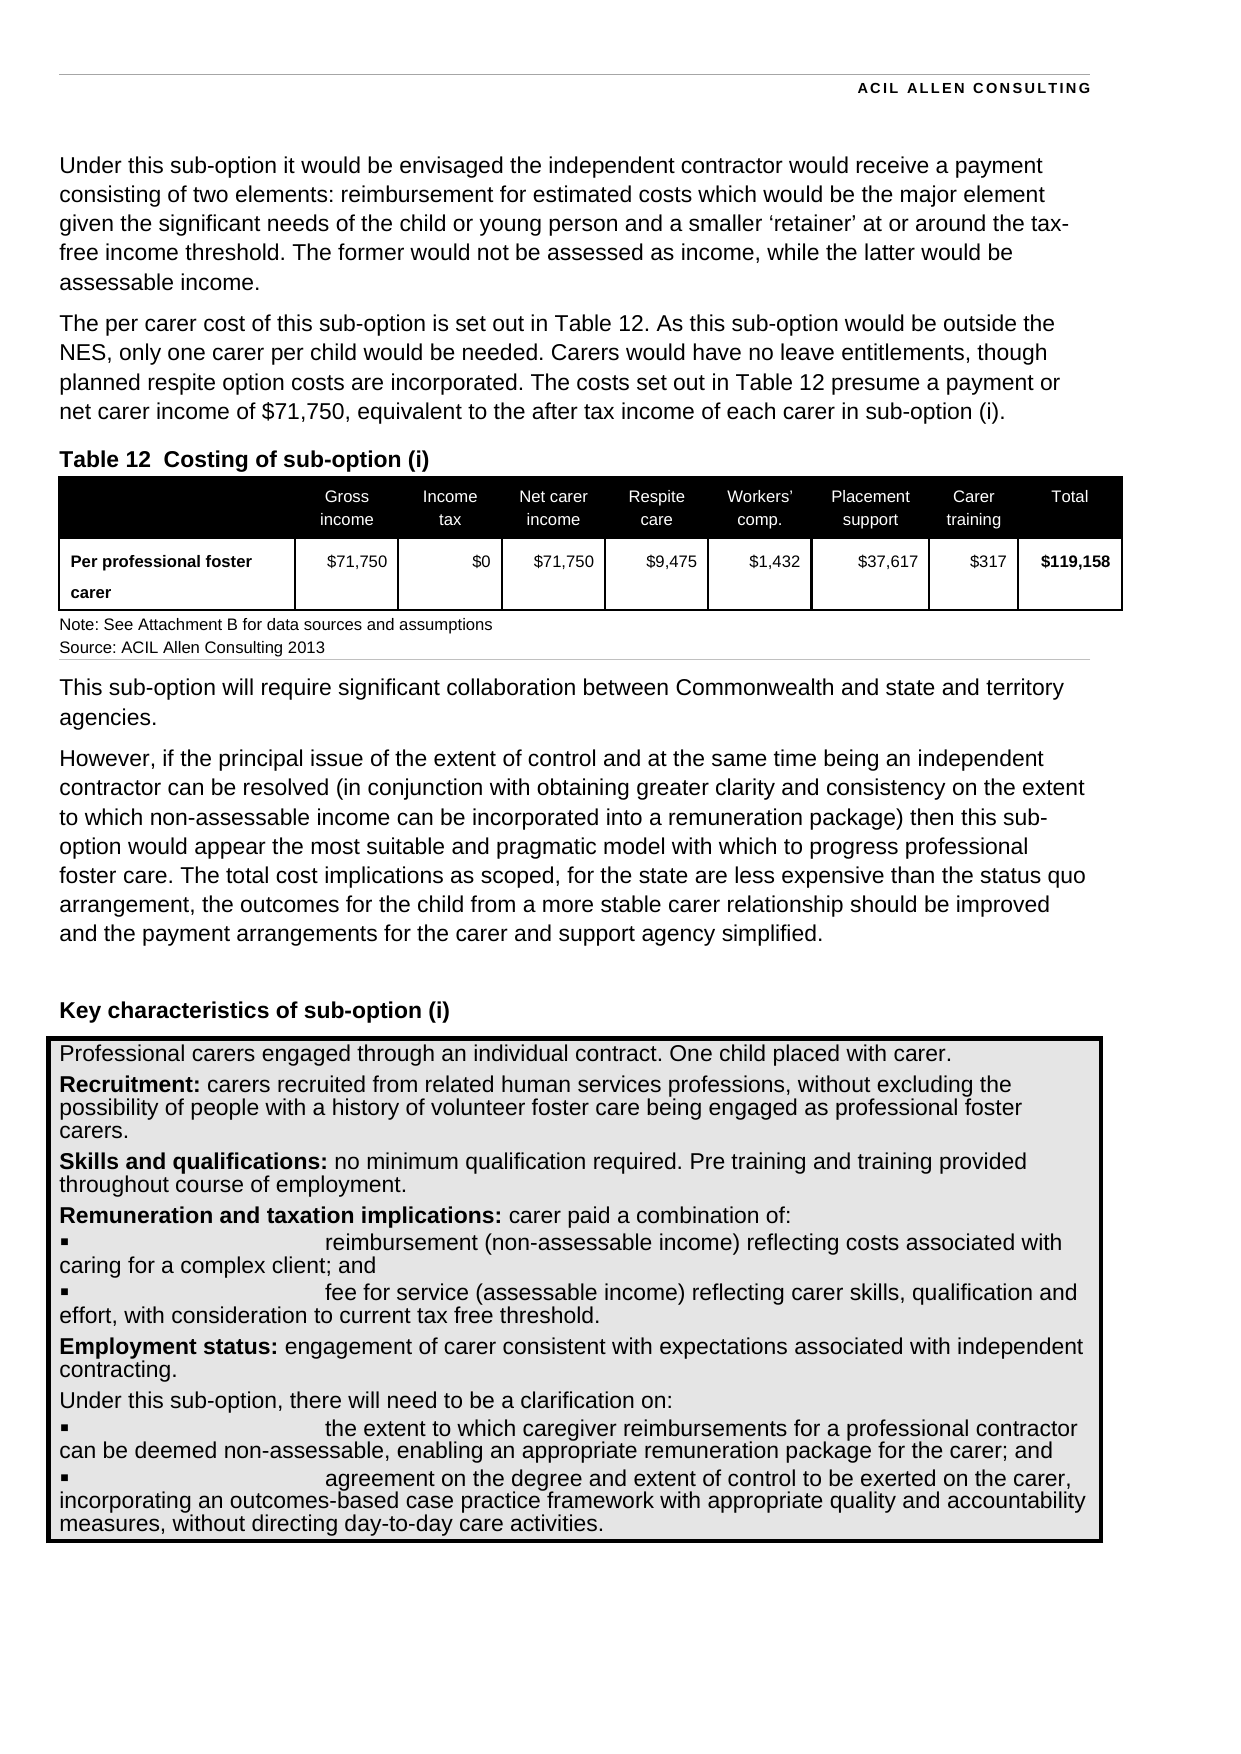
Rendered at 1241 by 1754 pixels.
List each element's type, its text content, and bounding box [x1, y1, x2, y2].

table_header Respite care [605, 478, 708, 536]
list reimbursement (non-assessable income) reflecting costs associated with caring for a complex client; and [51, 1226, 1099, 1276]
table_cell $0 [399, 539, 501, 609]
text Under this sub-option it would be envisaged the independent contractor would receive a payment consisting of two elements: reimbursement for estimated costs which would be the major element given the significant needs of the child or young person and a smaller ‘retainer’ at or around the tax-free income threshold. The former would not be assessed as income, while the latter would be assessable income. [59, 150, 1090, 296]
subtitle Key characteristics of sub-option (i) [59, 997, 1090, 1024]
text The per carer cost of this sub-option is set out in Table 12. As this sub-option would be outside the NES, only one carer per child would be needed. Carers would have no leave entitlements, though planned respite option costs are incorporated. The costs set out in Table 12 presume a payment or net carer income of $71,750, equivalent to the after tax income of each carer in sub-option (i). [59, 308, 1090, 425]
list fee for service (assessable income) reflecting carer skills, qualification and effort, with consideration to current tax free threshold. [51, 1276, 1099, 1328]
table_header Income tax [398, 478, 502, 536]
text Source: ACIL Allen Consulting 2013 [59, 638, 1090, 659]
text Remuneration and taxation implications: carer paid a combination of: [51, 1198, 1099, 1226]
table_cell Per professional foster carer [60, 539, 294, 609]
text Note: See Attachment B for data sources and assumptions [59, 616, 1090, 634]
text Skills and qualifications: no minimum qualification required. Pre training and training provided throughout course of employment. [51, 1144, 1099, 1197]
table_header Net carer income [502, 478, 605, 536]
table_cell $317 [930, 539, 1017, 609]
text Recruitment: carers recruited from related human services professions, without excluding the possibility of people with a history of volunteer foster care being engaged as professional foster carers. [51, 1067, 1099, 1143]
table_header Carer training [929, 478, 1018, 536]
table_cell $71,750 [296, 539, 397, 609]
text Employment status: engagement of carer consistent with expectations associated with independent contracting. [51, 1330, 1099, 1382]
table_cell $71,750 [503, 539, 604, 609]
text This sub-option will require significant collaboration between Commonwealth and state and territory agencies. [59, 672, 1090, 731]
table_cell $1,432 [709, 539, 810, 609]
table_header Gross income [295, 478, 398, 536]
table_cell $9,475 [606, 539, 707, 609]
table_header Workers’ comp. [708, 478, 811, 536]
subtitle Table 12 Costing of sub-option (i) [59, 446, 1090, 472]
table_header Placement support [811, 478, 929, 536]
text However, if the principal issue of the extent of control and at the same time being an independent contractor can be resolved (in conjunction with obtaining greater clarity and consistency on the extent to which non-assessable income can be incorporated into a remuneration package) then this sub-option would appear the most suitable and pragmatic model with which to progress professional foster care. The total cost implications as scoped, for the state are less expensive than the status quo arrangement, the outcomes for the child from a more stable carer relationship should be improved and the payment arrangements for the carer and support agency simplified. [59, 743, 1090, 977]
table_header Total [1018, 478, 1121, 536]
text Professional carers engaged through an individual contract. One child placed with carer. [51, 1041, 1099, 1066]
list agreement on the degree and extent of control to be exerted on the carer, incorporating an outcomes-based case practice framework with appropriate quality and accountability measures, without directing day-to-day care activities. [51, 1461, 1099, 1539]
text Under this sub-option, there will need to be a clarification on: [51, 1384, 1099, 1411]
table_header [60, 478, 295, 536]
list the extent to which caregiver reimbursements for a professional contractor can be deemed non-assessable, enabling an appropriate remuneration package for the carer; and [51, 1411, 1099, 1461]
table_cell $119,158 [1019, 539, 1121, 609]
table_cell $37,617 [813, 539, 928, 609]
